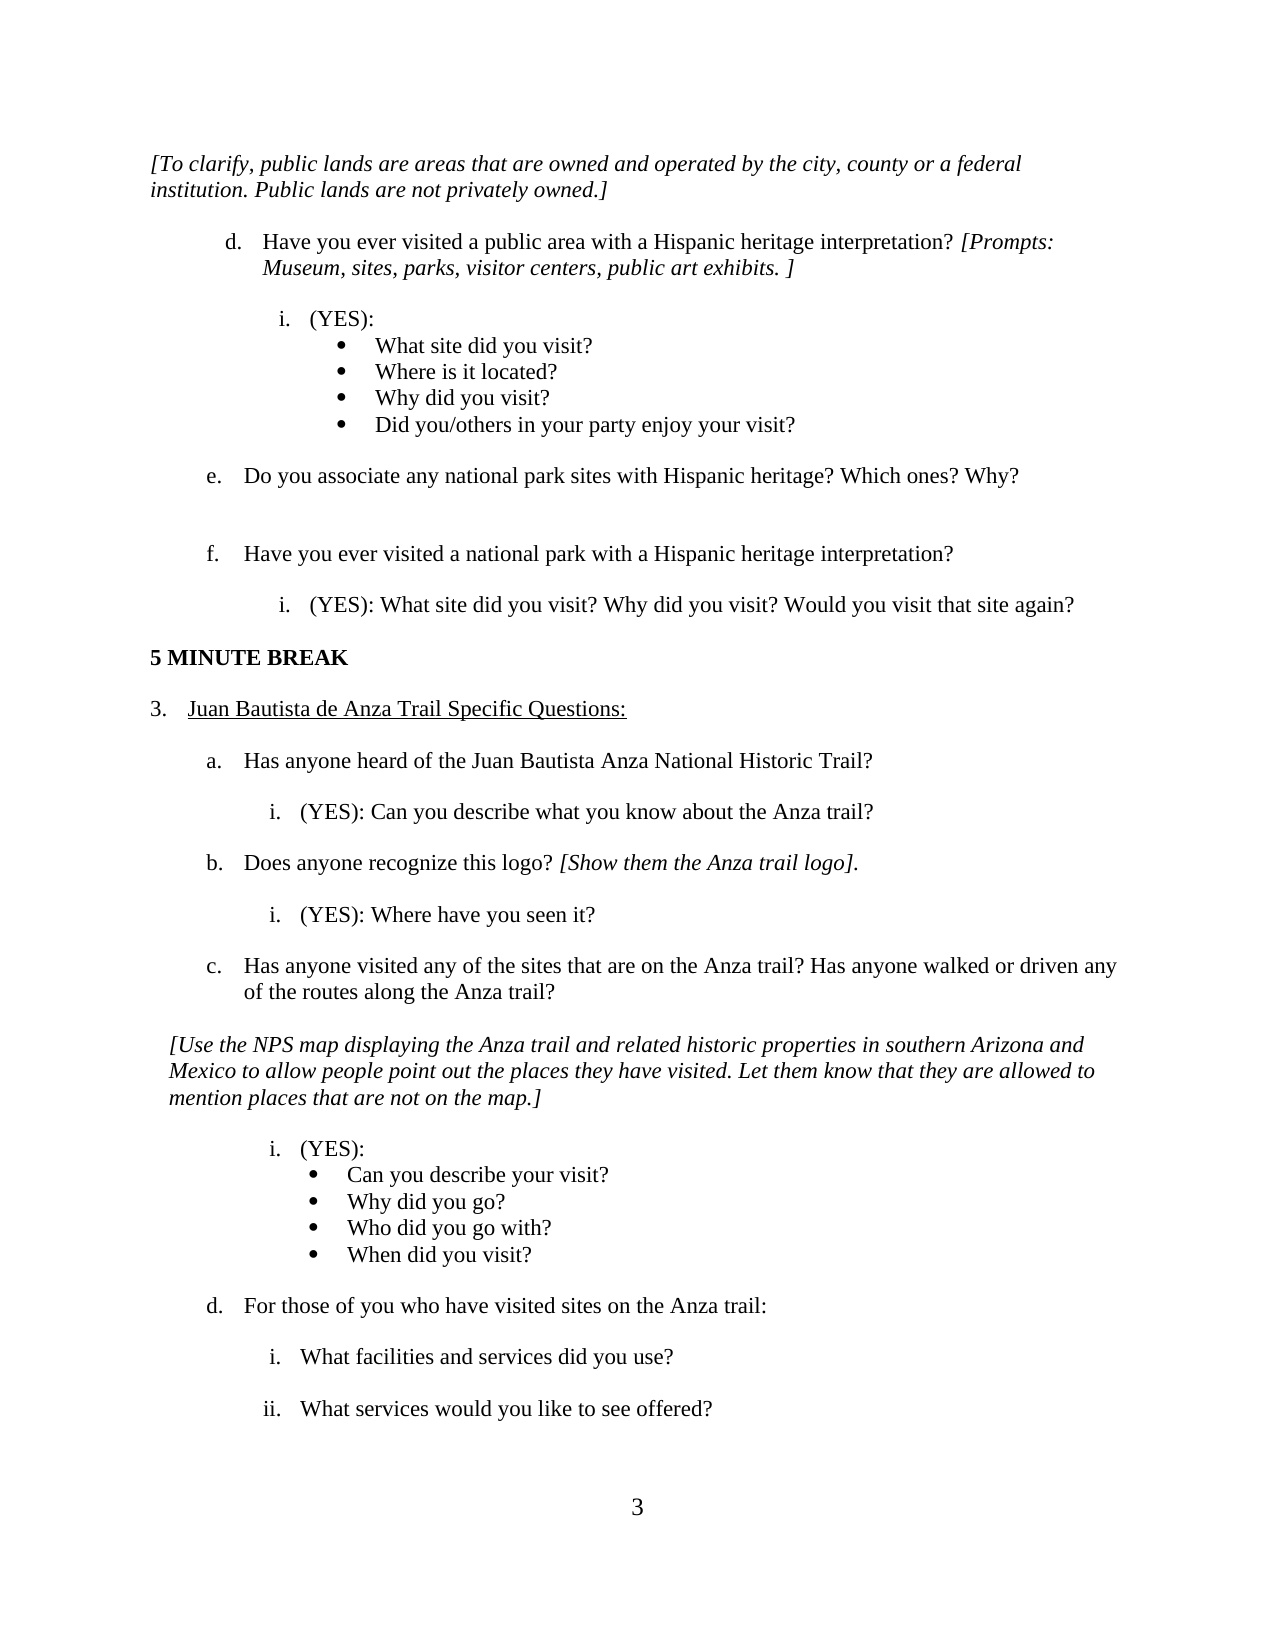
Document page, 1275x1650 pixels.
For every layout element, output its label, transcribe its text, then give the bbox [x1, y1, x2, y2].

list Where is it located? [337, 358, 1125, 384]
list (YES): Where have you seen it? [281, 901, 1125, 927]
list Did you/others in your party enjoy your visit? [337, 411, 1125, 437]
list Who did you go with? [309, 1214, 1125, 1241]
list Juan Bautista de Anza Trail Specific Questions: [150, 695, 1125, 722]
list For those of you who have visited sites on the Anza trail: [206, 1292, 1125, 1318]
list Has anyone visited any of the sites that are on the Anza trail? Has anyone walked or driven any of the routes along the Anza trail? [206, 952, 1125, 1005]
list (YES): What site did you visit? Why did you visit? Would you visit that site again? [291, 591, 1125, 618]
list Why did you visit? [337, 384, 1125, 411]
list Why did you go? [309, 1188, 1125, 1214]
list Do you associate any national park sites with Hispanic heritage? Which ones? Why? [206, 462, 1125, 488]
list (YES): [291, 305, 1125, 332]
list (YES): Can you describe what you know about the Anza trail? [281, 798, 1125, 824]
list Does anyone recognize this logo? [Show them the Anza trail logo]. [206, 849, 1125, 876]
list Have you ever visited a public area with a Hispanic heritage interpretation? [Prompts: Museum, sites, parks, visitor centers, public art exhibits. ] [225, 228, 1125, 280]
list Have you ever visited a national park with a Hispanic heritage interpretation? [206, 540, 1125, 566]
list What services would you like to see offered? [281, 1395, 1125, 1421]
list What facilities and services did you use? [281, 1343, 1125, 1370]
list When did you visit? [309, 1241, 1125, 1267]
list What site did you visit? [337, 332, 1125, 358]
text 5 MINUTE BREAK [150, 644, 1125, 670]
list (YES): [281, 1135, 1125, 1162]
text [To clarify, public lands are areas that are owned and operated by the city, county or a federal institution. Public lands are not privately owned.] [150, 150, 1125, 203]
list Has anyone heard of the Juan Bautista Anza National Historic Trail? [206, 747, 1125, 773]
text [Use the NPS map displaying the Anza trail and related historic properties in southern Arizona and Mexico to allow people point out the places they have visited. Let them know that they are allowed to mention places that are not on the map.] [169, 1031, 1125, 1110]
list Can you describe your visit? [309, 1162, 1125, 1188]
